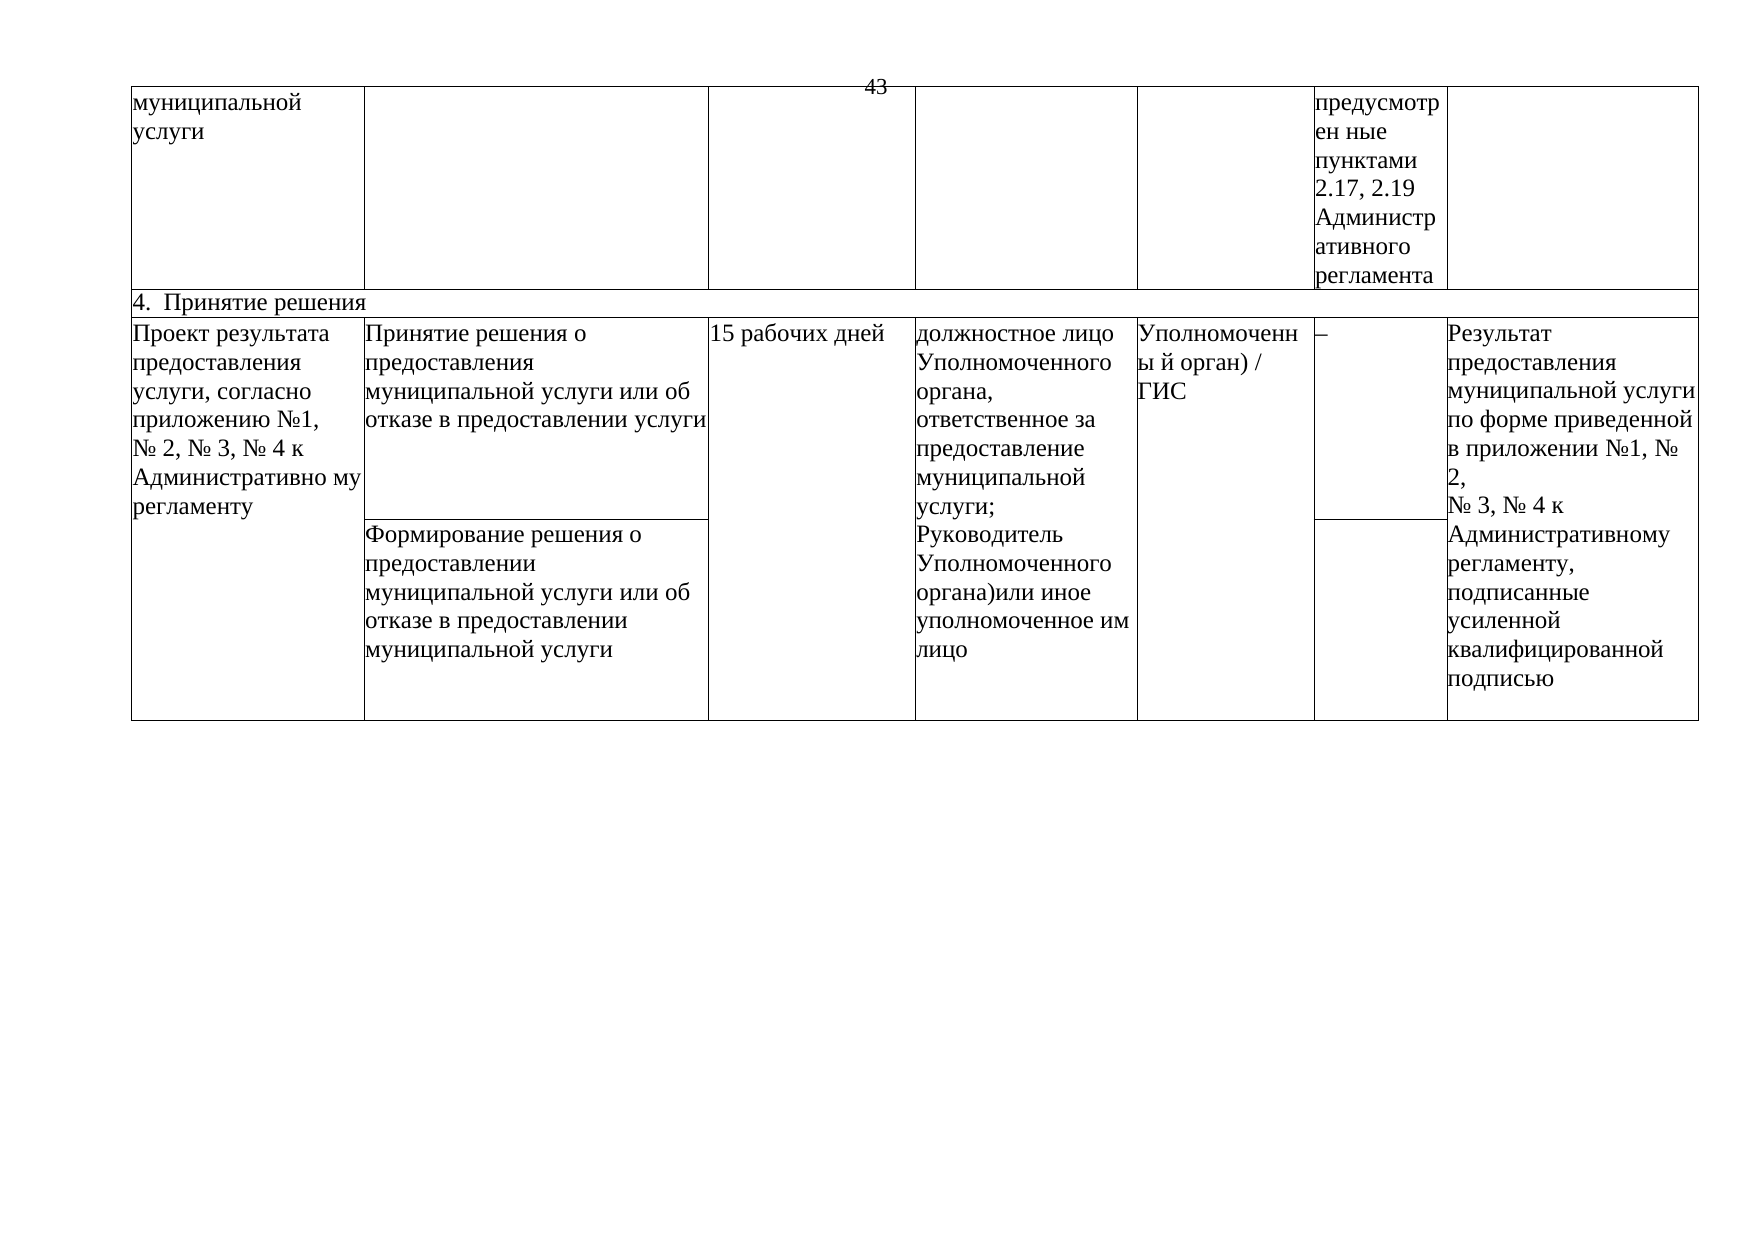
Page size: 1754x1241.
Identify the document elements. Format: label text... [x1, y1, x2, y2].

table_cell Уполномоченны й орган) / ГИС [1138, 318, 1314, 720]
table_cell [1315, 87, 1447, 288]
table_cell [365, 87, 708, 288]
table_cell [1138, 87, 1314, 288]
table_cell Проект результата предоставления услуги, согласно приложению №1, № 2, № 3, № 4 к Административно му регламенту [132, 318, 364, 720]
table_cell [709, 87, 915, 288]
table_cell Результат предоставления муниципальной услуги по форме приведенной в приложении №1, № 2, № 3, № 4 к Административному регламенту, подписанные усиленной квалифицированной подписью [1448, 318, 1698, 720]
table_cell Принятие решения о предоставления муниципальной услуги или об отказе в предоставлении услуги [365, 318, 708, 518]
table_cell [916, 87, 1137, 288]
table_cell должностное лицо Уполномоченного органа, ответственное за предоставление муниципальной услуги; Руководитель Уполномоченного органа)или иное уполномоченное им лицо [916, 318, 1137, 720]
table_cell 15 рабочих дней [709, 318, 915, 720]
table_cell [132, 87, 364, 288]
table_cell 4. Принятие решения [132, 290, 1698, 317]
table_cell – [1315, 318, 1447, 518]
table_cell [1315, 520, 1447, 720]
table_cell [1448, 87, 1698, 288]
table_cell Формирование решения о предоставлении муниципальной услуги или об отказе в предоставлении муниципальной услуги [365, 520, 708, 720]
